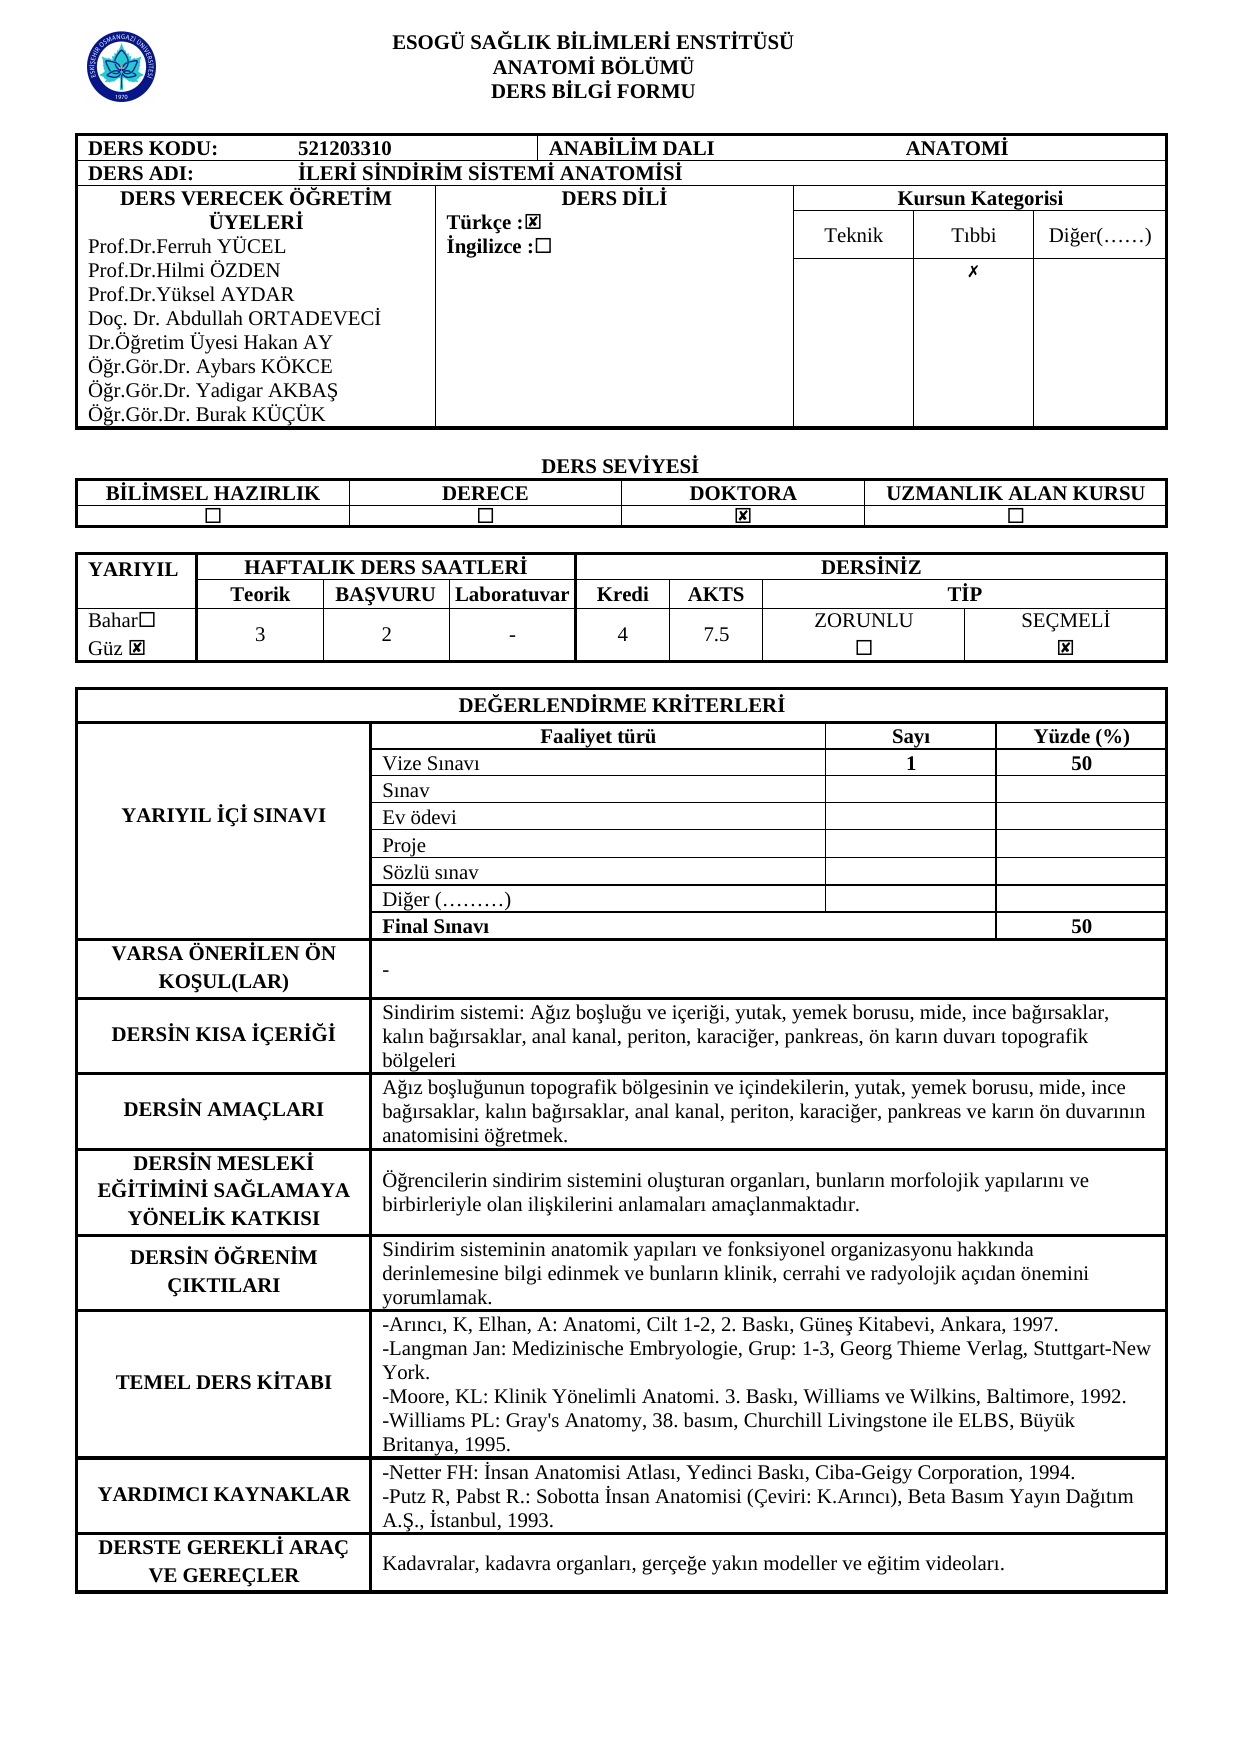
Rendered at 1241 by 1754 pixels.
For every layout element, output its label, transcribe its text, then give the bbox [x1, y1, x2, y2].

table_cell Kadavralar, kadavra organları, gerçeğe yakın modeller ve eğitim videoları. [372, 1535, 1165, 1590]
table_cell Sindirim sisteminin anatomik yapıları ve fonksiyonel organizasyonu hakkında derinlemesine bilgi edinmek ve bunların klinik, cerrahi ve radyolojik açıdan önemini yorumlamak. [372, 1237, 1165, 1309]
table_cell DERS VERECEK ÖĞRETİM ÜYELERİ Prof.Dr.Ferruh YÜCEL Prof.Dr.Hilmi ÖZDEN Prof.Dr.Yüksel AYDAR Doç. Dr. Abdullah ORTADEVECİ Dr.Öğretim Üyesi Hakan AY Öğr.Gör.Dr. Aybars KÖKCE Öğr.Gör.Dr. Yadigar AKBAŞ Öğr.Gör.Dr. Burak KÜÇÜK [78, 186, 435, 426]
table_cell [865, 506, 1165, 525]
table_cell AKTS [670, 580, 762, 607]
table_cell Final Sınavı [372, 913, 995, 938]
table_cell DERSİN MESLEKİ EĞİTİMİNİ SAĞLAMAYA YÖNELİK KATKISI [78, 1151, 369, 1234]
table_cell Güz [78, 633, 195, 660]
table_cell DERS DİLİ Türkçe : İngilizce : [436, 186, 793, 258]
table_cell Sınav [372, 776, 825, 802]
table_cell Teorik [198, 580, 323, 607]
table_cell [794, 259, 913, 426]
table_cell Vize Sınavı [372, 750, 825, 775]
table_cell [997, 886, 1165, 911]
table_cell [78, 506, 349, 525]
table_cell Sindirim sistemi: Ağız boşluğu ve içeriği, yutak, yemek borusu, mide, ince bağırsaklar, kalın bağırsaklar, anal kanal, periton, karaciğer, pankreas, ön karın duvarı topografik bölgeleri [372, 1000, 1165, 1072]
table_cell Laboratuvar [450, 580, 574, 607]
table_cell -Arıncı, K, Elhan, A: Anatomi, Cilt 1-2, 2. Baskı, Güneş Kitabevi, Ankara, 1997. -Langman Jan: Medizinische Embryologie, Grup: 1-3, Georg Thieme Verlag, Stuttgart-New York. -Moore, KL: Klinik Yönelimli Anatomi. 3. Baskı, Williams ve Wilkins, Baltimore, 1992. -Williams PL: Gray's Anatomy, 38. basım, Churchill Livingstone ile ELBS, Büyük Britanya, 1995. [372, 1312, 1165, 1456]
table_cell İLERİ SİNDİRİM SİSTEMİ ANATOMİSİ [287, 161, 1165, 185]
table_cell Öğrencilerin sindirim sistemini oluşturan organları, bunların morfolojik yapılarını ve birbirleriyle olan ilişkilerini anlamaları amaçlanmaktadır. [372, 1151, 1165, 1234]
table_cell 1 [826, 750, 995, 775]
table_cell SEÇMELİ [965, 609, 1165, 632]
table_cell [350, 506, 621, 525]
table_cell - [372, 941, 1165, 997]
table_cell TEMEL DERS KİTABI [78, 1312, 369, 1456]
table_cell [997, 776, 1165, 802]
table_cell [826, 830, 995, 857]
table_cell DERSİN ÖĞRENİM ÇIKTILARI [78, 1237, 369, 1309]
table_cell Diğer(……) [1034, 211, 1165, 258]
table_cell Tıbbi [914, 211, 1033, 258]
table_cell Ağız boşluğunun topografik bölgesinin ve içindekilerin, yutak, yemek borusu, mide, ince bağırsaklar, kalın bağırsaklar, anal kanal, periton, karaciğer, pankreas ve karın ön duvarının anatomisini öğretmek. [372, 1075, 1165, 1147]
table_cell [826, 776, 995, 802]
table_cell [997, 830, 1165, 857]
table_cell TİP [763, 580, 1165, 607]
table_cell [965, 633, 1165, 660]
table_cell [826, 858, 995, 884]
table_cell [826, 803, 995, 829]
table_cell Ev ödevi [372, 803, 825, 829]
table_header DERECE [350, 481, 621, 505]
table_cell Sayı [826, 724, 995, 748]
text DERS SEVİYESİ [75, 454, 1165, 478]
table_cell 50 [997, 750, 1165, 775]
table_cell [997, 803, 1165, 829]
table_cell DERSTE GEREKLİ ARAÇ VE GEREÇLER [78, 1535, 369, 1590]
table_header YARIYIL [78, 555, 195, 607]
table_header ANATOMİ [747, 136, 1165, 160]
table_cell [914, 259, 1033, 426]
table_cell Bahar [78, 609, 195, 632]
table_header HAFTALIK DERS SAATLERİ [198, 555, 574, 579]
table_header DEĞERLENDİRME KRİTERLERİ [78, 690, 1165, 721]
table_cell [763, 633, 964, 660]
table_cell YARDIMCI KAYNAKLAR [78, 1460, 369, 1532]
table_cell - [450, 609, 574, 660]
table_cell ZORUNLU [763, 609, 964, 632]
table_cell Faaliyet türü [372, 724, 825, 748]
table_cell -Netter FH: İnsan Anatomisi Atlası, Yedinci Baskı, Ciba-Geigy Corporation, 1994. -Putz R, Pabst R.: Sobotta İnsan Anatomisi (Çeviri: K.Arıncı), Beta Basım Yayın Dağıtım A.Ş., İstanbul, 1993. [372, 1460, 1165, 1532]
table_header BİLİMSEL HAZIRLIK [78, 481, 349, 505]
table_cell Kredi [577, 580, 669, 607]
table_cell BAŞVURU [324, 580, 449, 607]
table_cell Yüzde (%) [997, 724, 1165, 748]
table_header UZMANLIK ALAN KURSU [865, 481, 1165, 505]
table_cell DERSİN KISA İÇERİĞİ [78, 1000, 369, 1072]
table_cell DERSİN AMAÇLARI [78, 1075, 369, 1147]
table_header DOKTORA [622, 481, 864, 505]
table_header DERSİNİZ [577, 555, 1165, 579]
table_cell [436, 258, 793, 426]
table_cell 2 [324, 609, 449, 660]
table_cell 50 [997, 913, 1165, 938]
table_cell [997, 858, 1165, 884]
table_header DERS KODU: [78, 136, 287, 160]
table_cell Proje [372, 830, 825, 857]
table_cell 3 [198, 609, 323, 660]
picture [86, 29, 157, 104]
table_cell 4 [577, 609, 669, 660]
table_cell YARIYIL İÇİ SINAVI [78, 724, 369, 938]
table_cell Diğer (………) [372, 886, 825, 911]
table_header 521203310 [287, 136, 537, 160]
table_cell [622, 506, 864, 525]
table_cell VARSA ÖNERİLEN ÖN KOŞUL(LAR) [78, 941, 369, 997]
table_cell [1034, 259, 1165, 426]
table_cell Teknik [794, 211, 913, 258]
table_cell 7.5 [670, 609, 762, 660]
table_header ANABİLİM DALI [538, 136, 747, 160]
table_cell Sözlü sınav [372, 858, 825, 884]
table_cell [826, 886, 995, 911]
table_cell Kursun Kategorisi [794, 186, 1165, 210]
table_cell DERS ADI: [78, 161, 287, 185]
